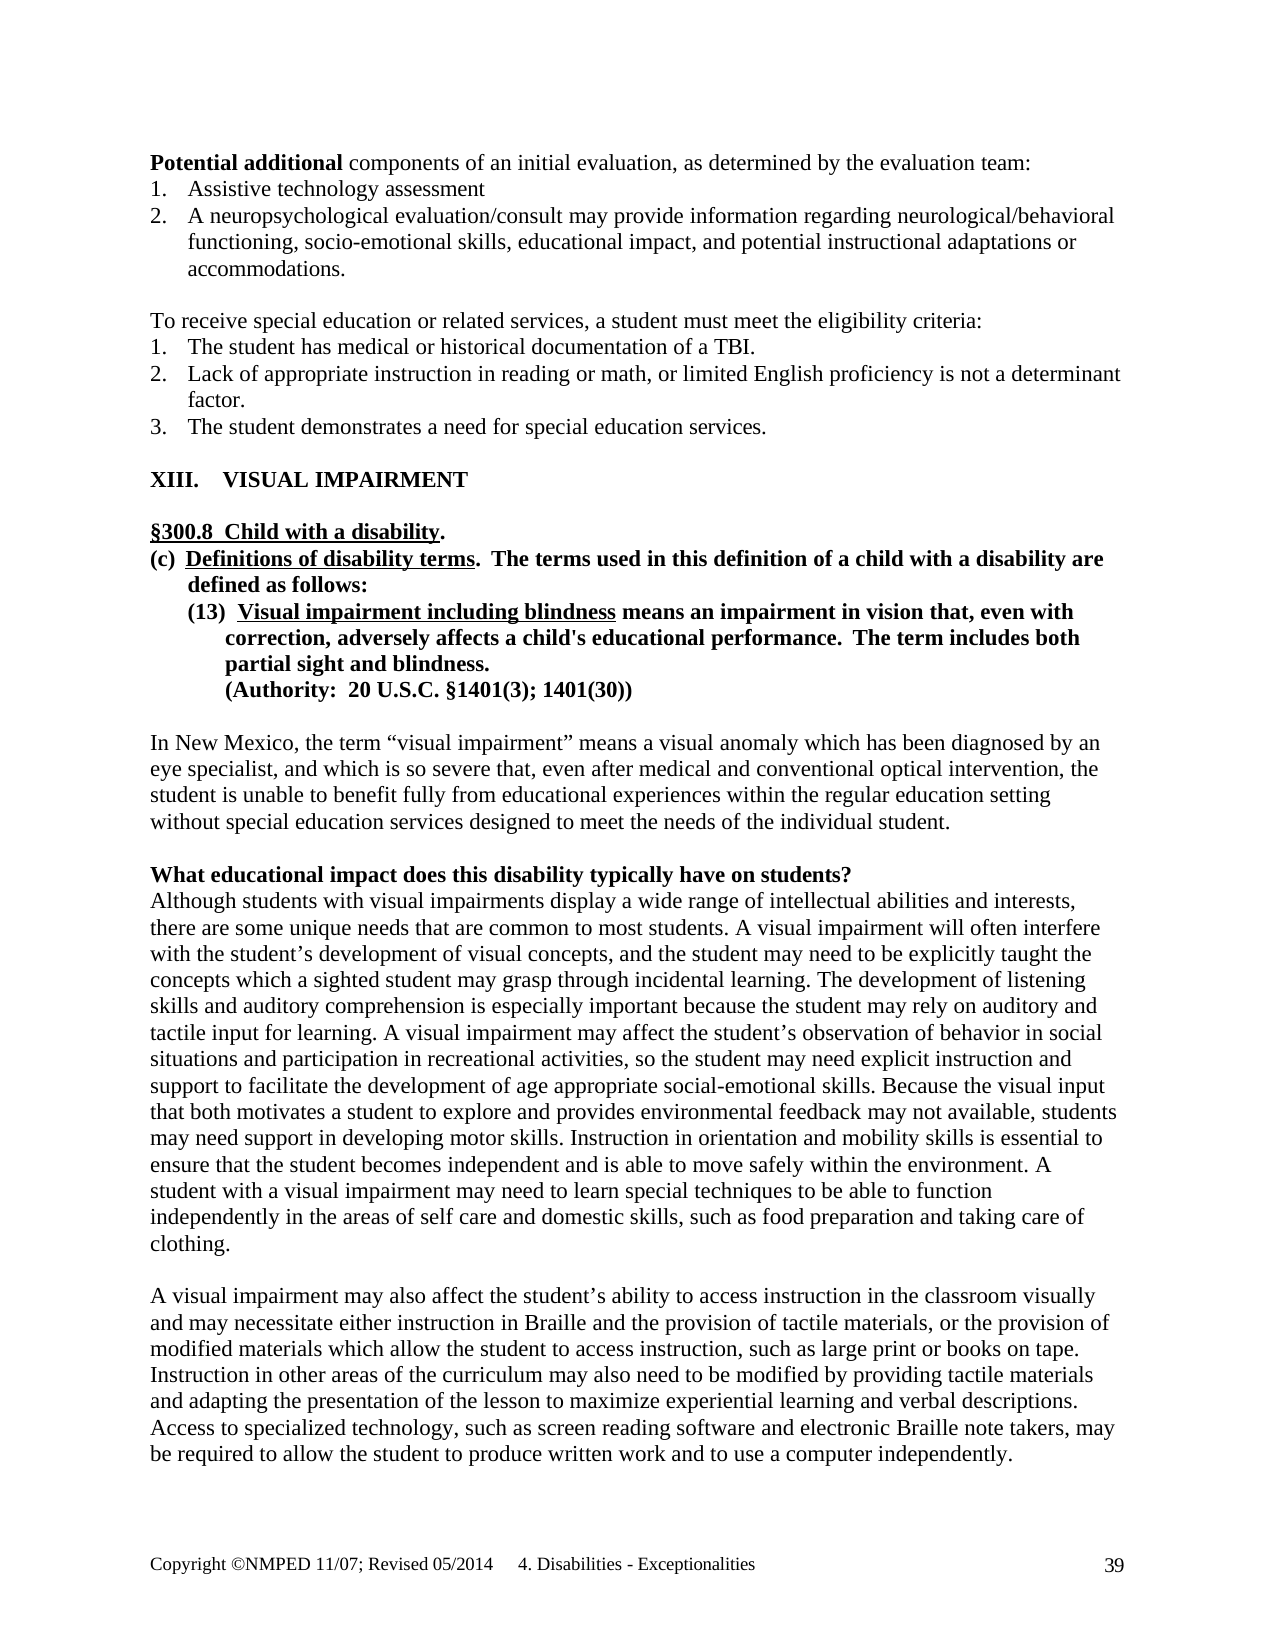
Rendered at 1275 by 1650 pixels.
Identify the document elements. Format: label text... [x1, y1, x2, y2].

list Assistive technology assessment [150, 176, 1137, 202]
text (c) Definitions of disability terms. The terms used in this definition of a child with a disability are defined as follows: [150, 545, 1112, 598]
list The student has medical or historical documentation of a TBI. [150, 334, 1137, 360]
subtitle VISUAL IMPAIRMENT [150, 466, 1137, 492]
list Visual impairment including blindness means an impairment in vision that, even with correction, adversely affects a child's educational performance. The term includes both partial sight and blindness. [187, 598, 1082, 677]
text To receive special education or related services, a student must meet the eligibility criteria: [150, 307, 1137, 333]
text Instruction in other areas of the curriculum may also need to be modified by providing tactile materials and adapting the presentation of the lesson to maximize experiential learning and verbal descriptions. Access to specialized technology, such as screen reading software and electronic Braille note takers, may be required to allow the student to produce written work and to use a computer independently. [150, 1361, 1116, 1467]
text §300.8 Child with a disability. [150, 519, 1137, 545]
text In New Mexico, the term “visual impairment” means a visual anomaly which has been diagnosed by an eye specialist, and which is so severe that, even after medical and conventional optical intervention, the student is unable to benefit fully from educational experiences within the regular education setting without special education services designed to meet the needs of the individual student. [150, 729, 1112, 834]
list Lack of appropriate instruction in reading or math, or limited English proficiency is not a determinant factor. [150, 360, 1121, 413]
text Potential additional components of an initial evaluation, as determined by the evaluation team: [150, 149, 1137, 176]
text (Authority: 20 U.S.C. §1401(3); 1401(30)) [225, 677, 1137, 703]
list The student demonstrates a need for special education services. [150, 413, 1137, 439]
text Although students with visual impairments display a wide range of intellectual abilities and interests, there are some unique needs that are common to most students. A visual impairment will often interfere with the student’s development of visual concepts, and the student may need to be explicitly taught the concepts which a sighted student may grasp through incidental learning. The development of listening skills and auditory comprehension is especially important because the student may rely on auditory and tactile input for learning. A visual impairment may affect the student’s observation of behavior in social situations and participation in recreational activities, so the student may need explicit instruction and support to facilitate the development of age appropriate social-emotional skills. Because the visual input that both motivates a student to explore and provides environmental feedback may not available, students may need support in developing motor skills. Instruction in orientation and mobility skills is essential to ensure that the student becomes independent and is able to move safely within the environment. A student with a visual impairment may need to learn special techniques to be able to function independently in the areas of self care and domestic skills, such as food preparation and taking care of clothing. [150, 887, 1122, 1256]
subtitle What educational impact does this disability typically have on students? [150, 861, 1137, 887]
text A visual impairment may also affect the student’s ability to access instruction in the classroom visually and may necessitate either instruction in Braille and the provision of tactile materials, or the provision of modified materials which allow the student to access instruction, such as large print or books on tape. [150, 1282, 1114, 1361]
list A neuropsychological evaluation/consult may provide information regarding neurological/behavioral functioning, socio-emotional skills, educational impact, and potential instructional adaptations or accommodations. [150, 202, 1115, 281]
